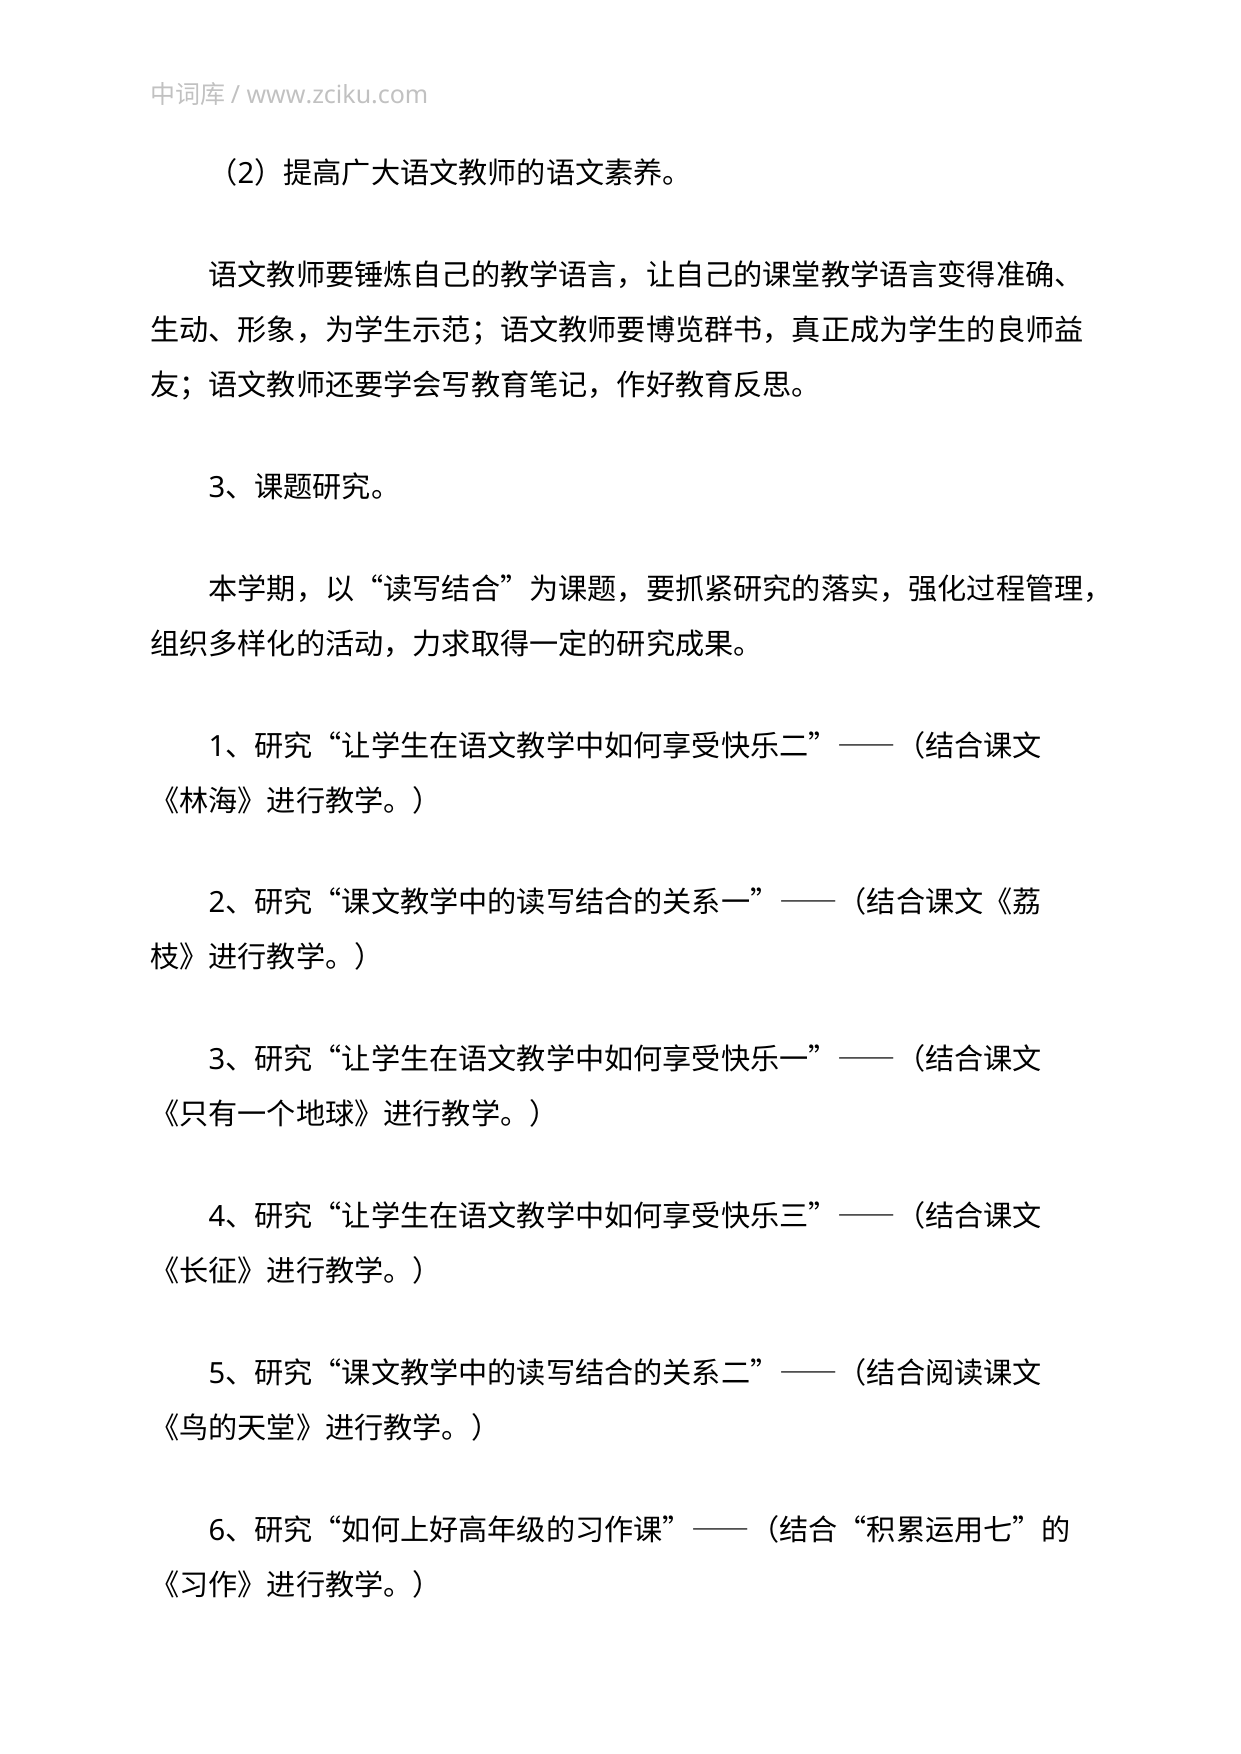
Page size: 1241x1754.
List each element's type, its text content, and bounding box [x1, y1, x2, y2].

text 3、课题研究。 [150, 463, 1090, 506]
text 6、研究“如何上好高年级的习作课”——（结合“积累运用七”的《习作》进行教学。） [150, 1506, 1090, 1603]
text 本学期，以“读写结合”为课题，要抓紧研究的落实，强化过程管理，组织多样化的活动，力求取得一定的研究成果。 [150, 566, 1090, 663]
text 3、研究“让学生在语文教学中如何享受快乐一”——（结合课文《只有一个地球》进行教学。） [150, 1036, 1090, 1133]
text （2）提高广大语文教师的语文素养。 [150, 150, 1090, 192]
text 2、研究“课文教学中的读写结合的关系一”——（结合课文《荔枝》进行教学。） [150, 879, 1090, 976]
text 1、研究“让学生在语文教学中如何享受快乐二”——（结合课文《林海》进行教学。） [150, 722, 1090, 819]
text 4、研究“让学生在语文教学中如何享受快乐三”——（结合课文《长征》进行教学。） [150, 1192, 1090, 1290]
text 5、研究“课文教学中的读写结合的关系二”——（结合阅读课文《鸟的天堂》进行教学。） [150, 1349, 1090, 1447]
text 语文教师要锤炼自己的教学语言，让自己的课堂教学语言变得准确、生动、形象，为学生示范；语文教师要博览群书，真正成为学生的良师益友；语文教师还要学会写教育笔记，作好教育反思。 [150, 252, 1090, 404]
